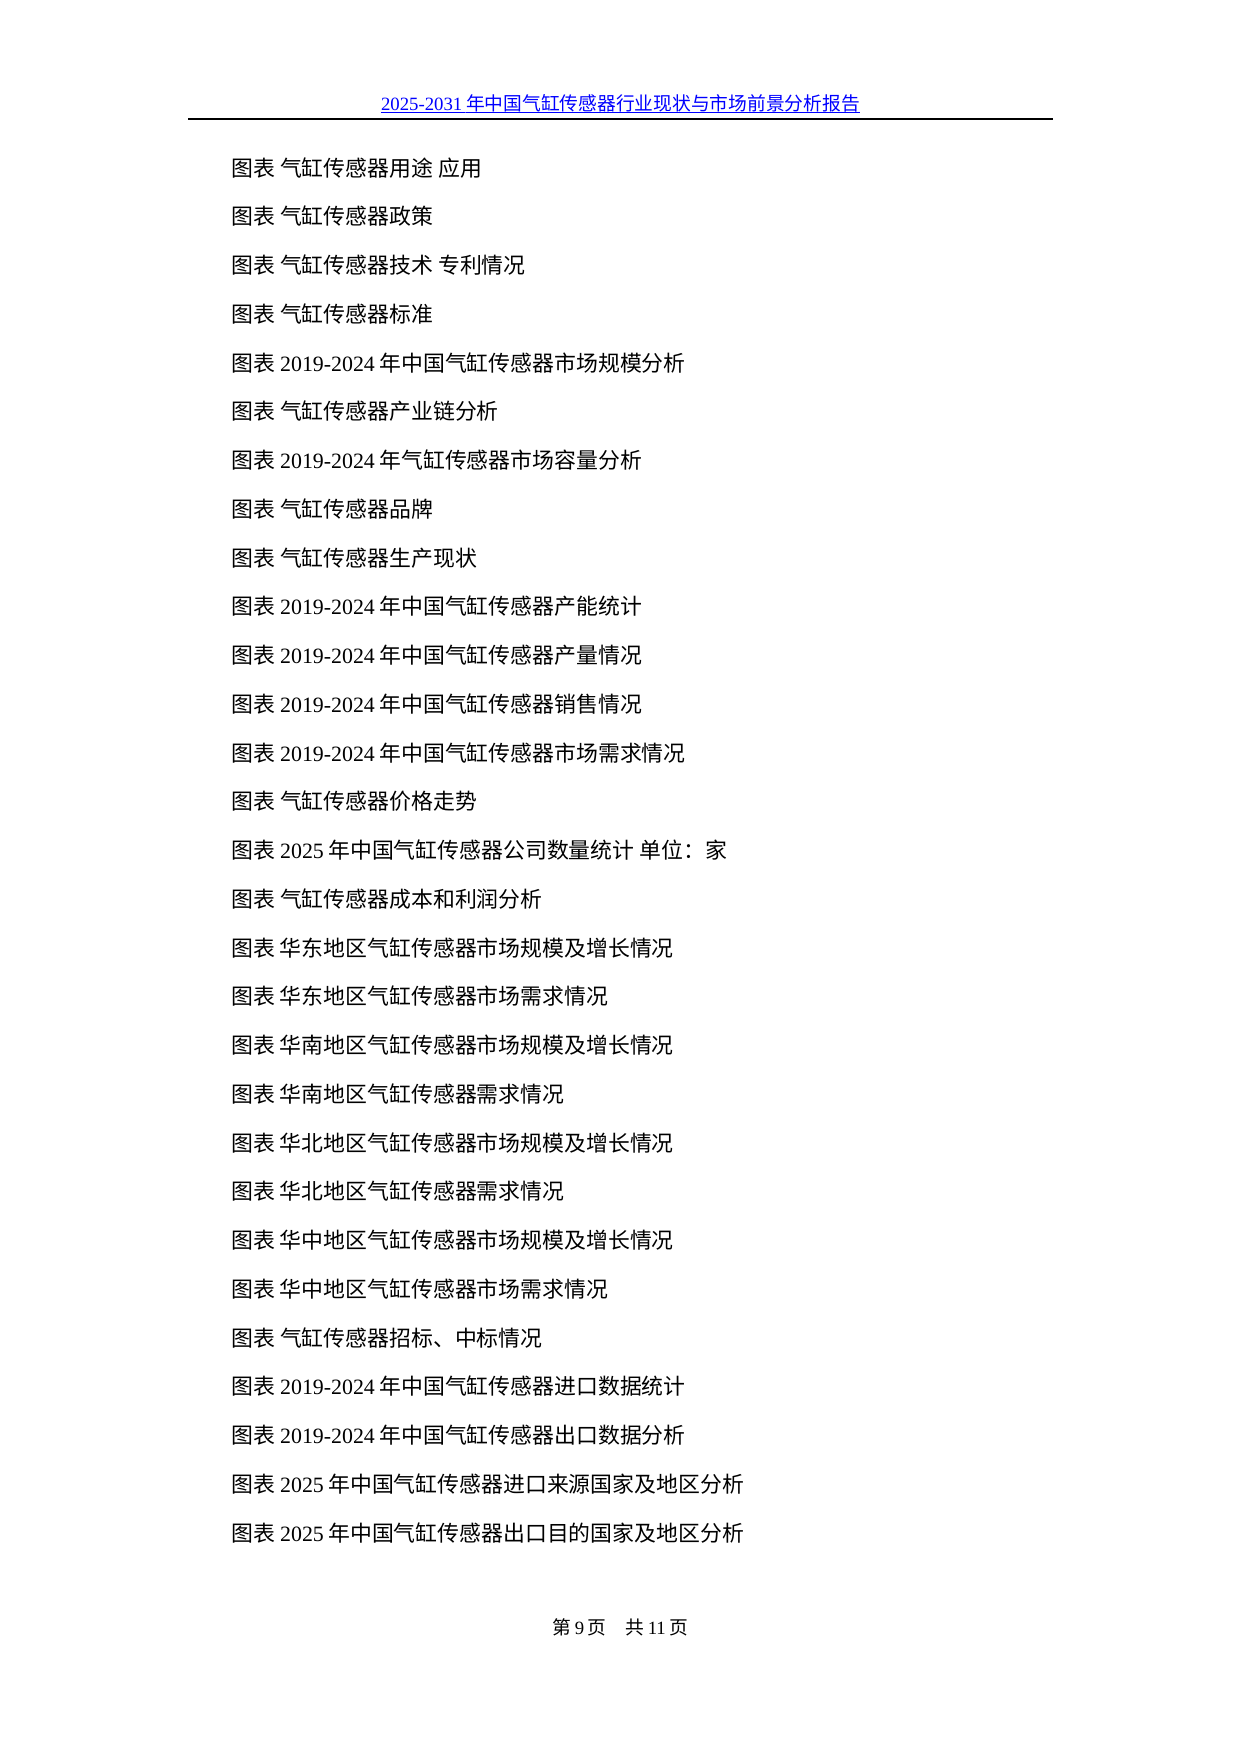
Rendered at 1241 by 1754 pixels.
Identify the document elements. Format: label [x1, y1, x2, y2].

text [187, 150, 1053, 1548]
